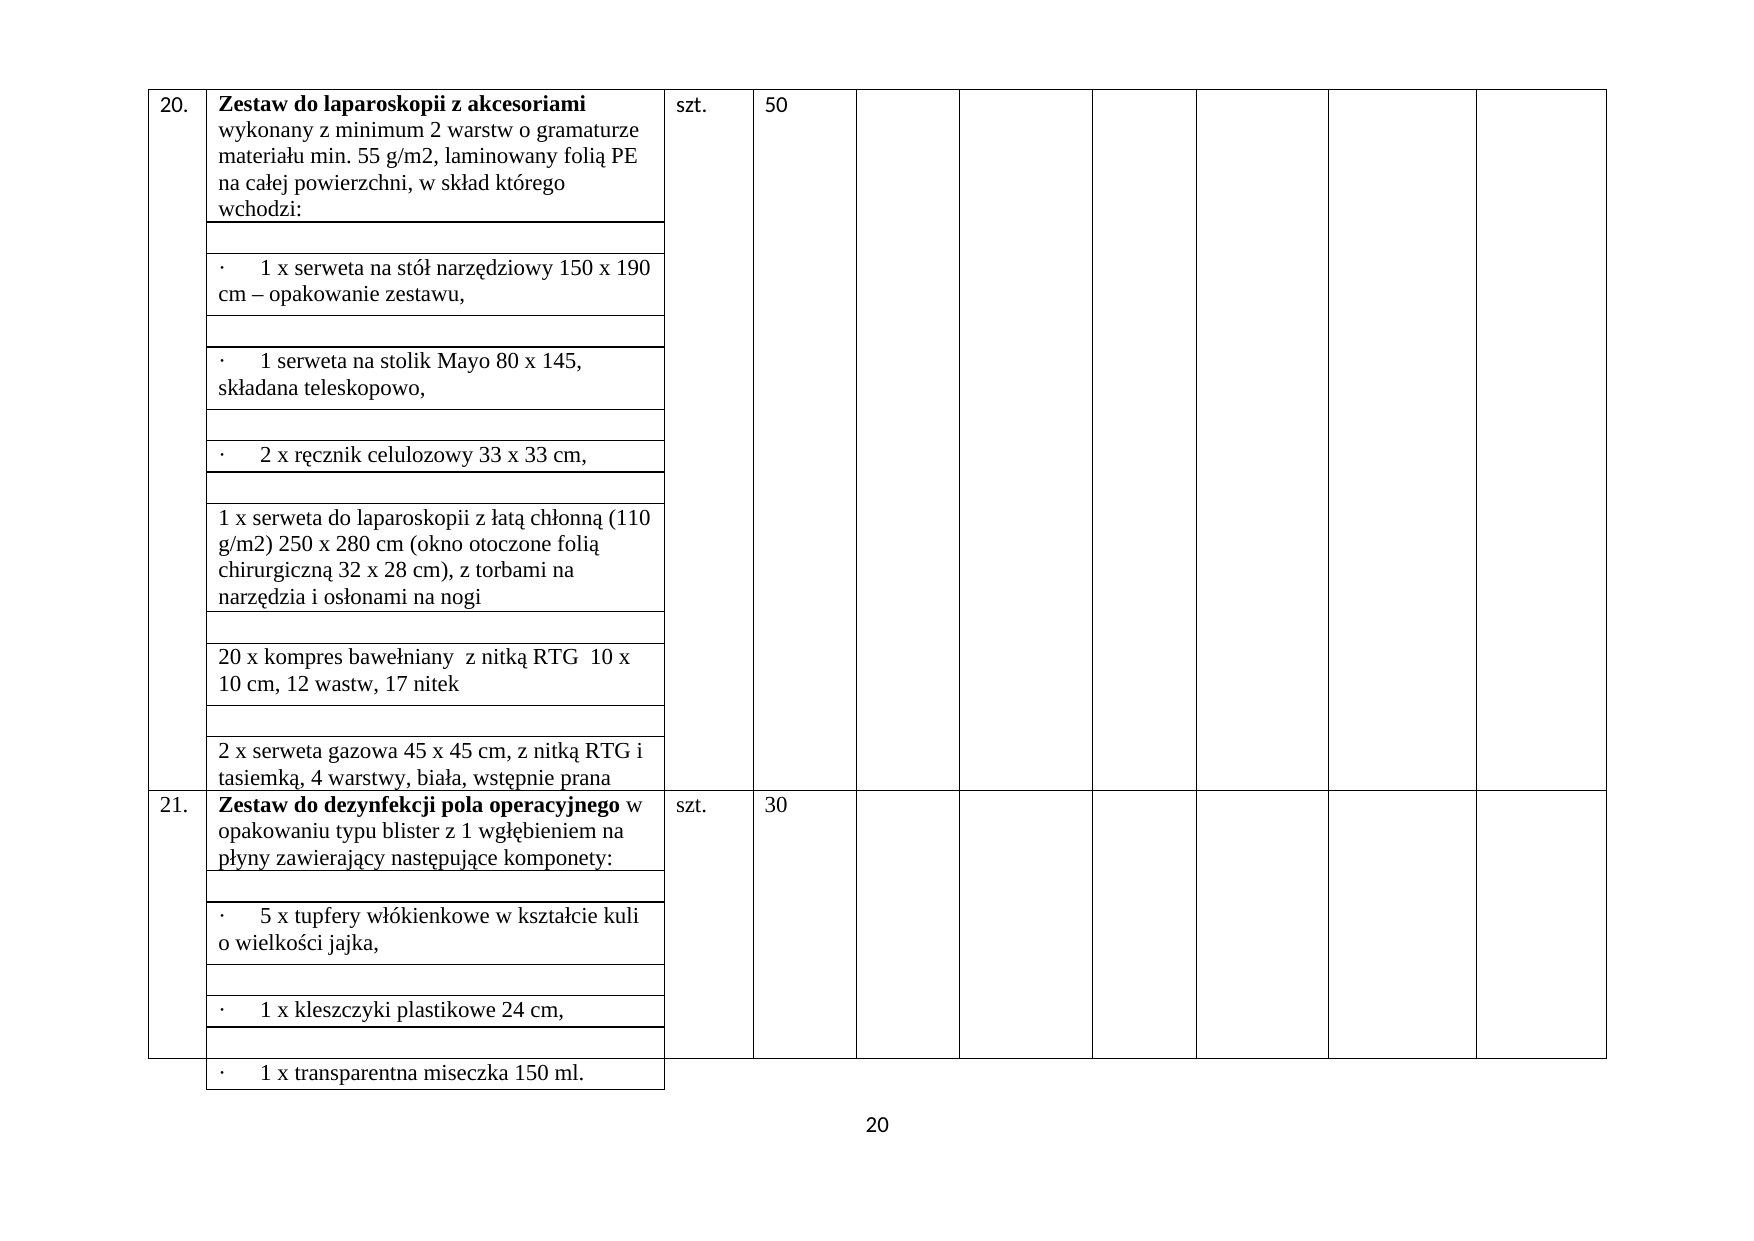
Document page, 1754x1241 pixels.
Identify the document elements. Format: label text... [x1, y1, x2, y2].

table_cell 50 [754, 90, 856, 790]
table_cell [1329, 791, 1476, 1058]
table_cell 2 x serweta gazowa 45 x 45 cm, z nitką RTG i tasiemką, 4 warstwy, biała, wstępnie prana [207, 737, 664, 790]
table_cell [207, 871, 664, 901]
table_cell [960, 791, 1092, 1058]
table_cell · 1 x transparentna miseczka 150 ml. [207, 1059, 664, 1089]
table_cell [207, 473, 664, 503]
table_cell [207, 965, 664, 995]
table_cell 1 x serweta do laparoskopii z łatą chłonną (110 g/m2) 250 x 280 cm (okno otoczone folią chirurgiczną 32 x 28 cm), z torbami na narzędzia i osłonami na nogi [207, 504, 664, 611]
table_cell [1477, 791, 1606, 1058]
table_cell [207, 706, 664, 736]
table_cell [1197, 791, 1328, 1058]
table_cell [857, 90, 959, 790]
table_cell Zestaw do laparoskopii z akcesoriami wykonany z minimum 2 warstw o gramaturze materiału min. 55 g/m2, laminowany folią PE na całej powierzchni, w skład którego wchodzi: [207, 90, 664, 221]
table_cell [1329, 90, 1476, 790]
table_cell [207, 316, 664, 346]
table_cell · 1 x kleszczyki plastikowe 24 cm, [207, 996, 664, 1026]
table_cell 21. [149, 791, 206, 1058]
table_cell · 2 x ręcznik celulozowy 33 x 33 cm, [207, 441, 664, 471]
table_cell [207, 612, 664, 642]
table_cell szt. [665, 791, 753, 1058]
table_cell [1477, 90, 1606, 790]
table_cell · 1 x serweta na stół narzędziowy 150 x 190 cm – opakowanie zestawu, [207, 254, 664, 315]
table_cell · 1 serweta na stolik Mayo 80 x 145, składana teleskopowo, [207, 348, 664, 409]
table_cell Zestaw do dezynfekcji pola operacyjnego w opakowaniu typu blister z 1 wgłębieniem na płyny zawierający następujące komponety: [207, 791, 664, 870]
table_cell 30 [754, 791, 856, 1058]
table_cell [857, 791, 959, 1058]
table_cell · 5 x tupfery włókienkowe w kształcie kuli o wielkości jajka, [207, 903, 664, 964]
table_cell 20 x kompres bawełniany z nitką RTG 10 x 10 cm, 12 wastw, 17 nitek [207, 644, 664, 705]
table_cell [207, 223, 664, 253]
table_cell [1197, 90, 1328, 790]
table_cell [207, 1028, 664, 1058]
table_cell 20. [149, 90, 206, 790]
table_cell [960, 90, 1092, 790]
table_cell [207, 410, 664, 440]
table_cell [1093, 90, 1196, 790]
table_cell szt. [665, 90, 753, 790]
table_cell [1093, 791, 1196, 1058]
